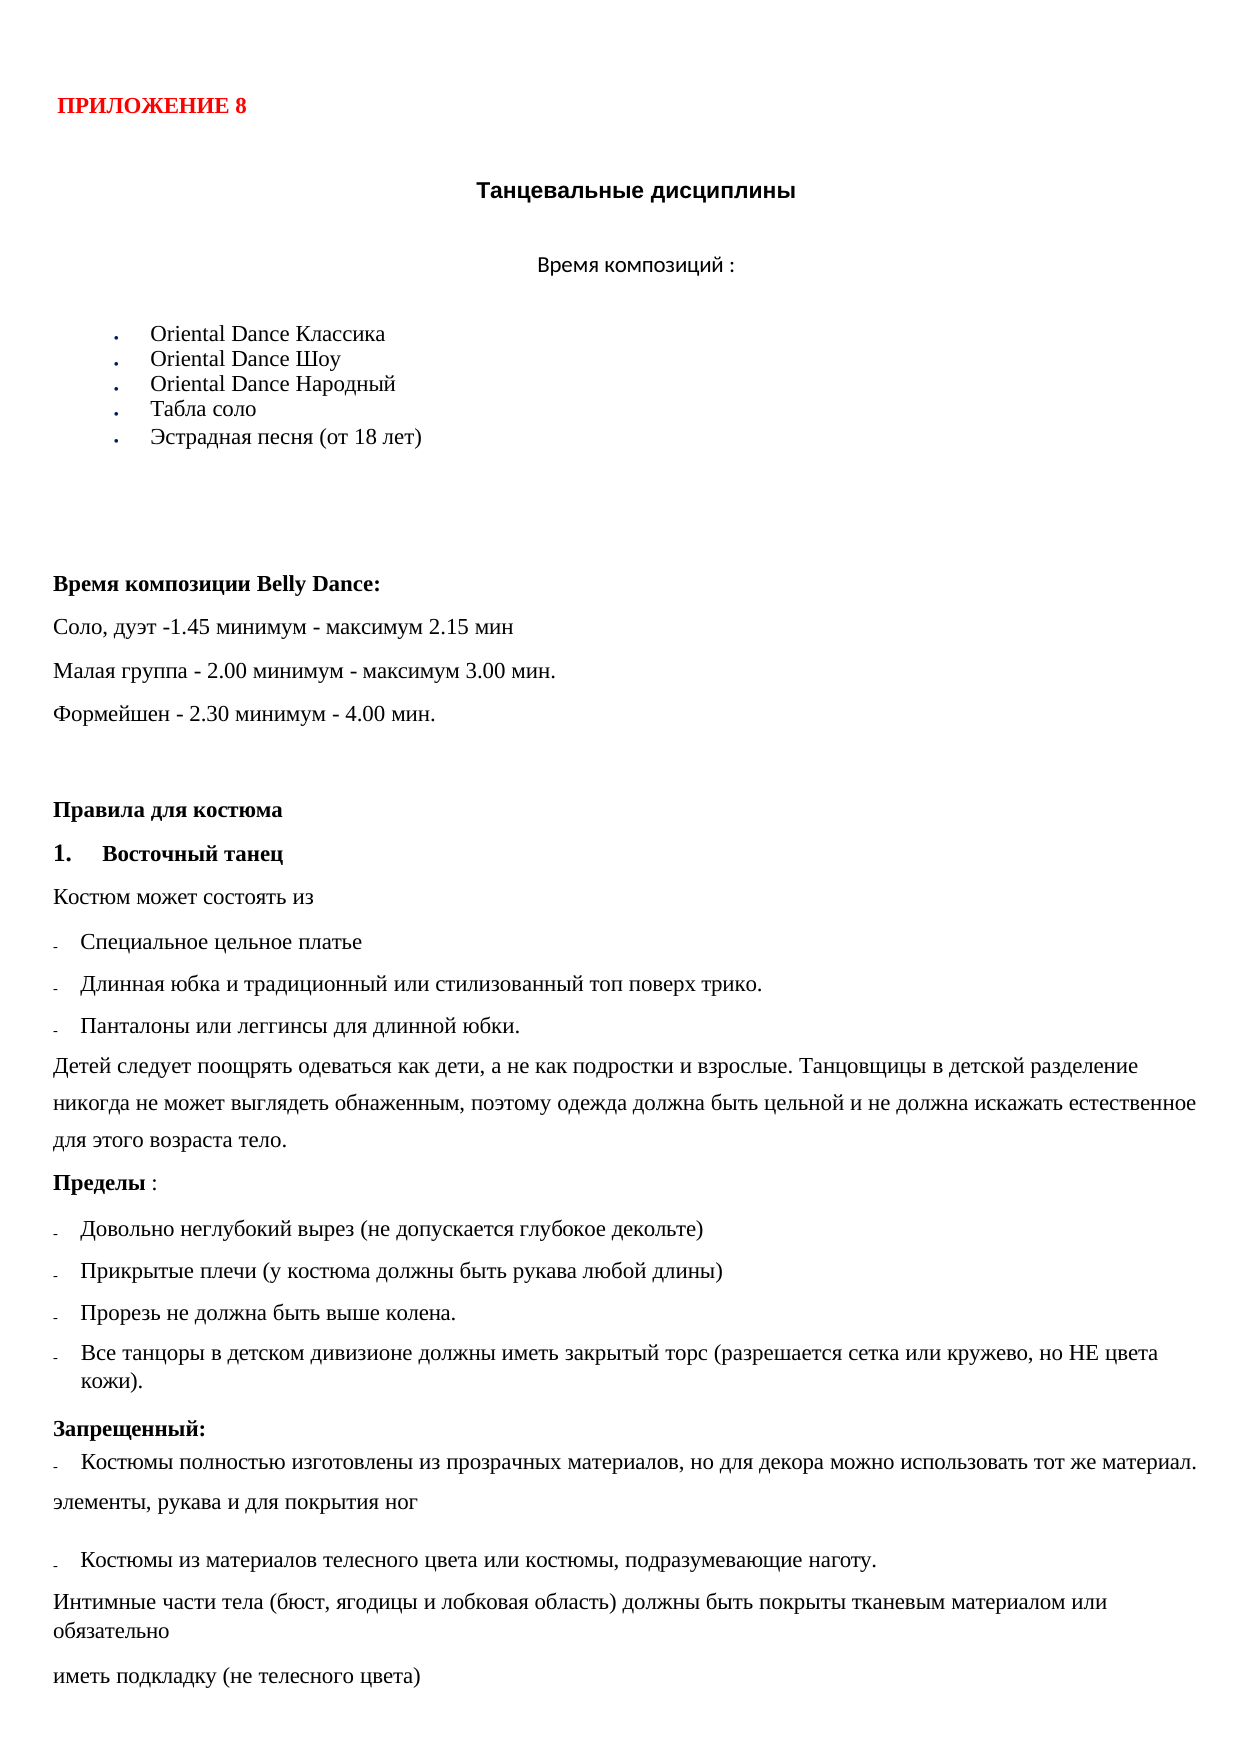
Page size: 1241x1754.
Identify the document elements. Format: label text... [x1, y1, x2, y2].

text Детей следует поощрять одеваться как дети, а не как подростки и взрослые. Танцовщицы в детской разделение никогда не может выглядеть обнаженным, поэтому одежда должна быть цельной и не должна искажать естественное для этого возраста тело. [53, 1052, 1201, 1152]
list Костюмы полностью изготовлены из прозрачных материалов, но для декора можно использовать тот же материал. элементы, рукава и для покрытия ног [53, 1446, 1201, 1514]
text Время композиций : [474, 250, 797, 278]
text Костюм может состоять из [53, 883, 1211, 909]
list Панталоны или леггинсы для длинной юбки. [53, 1010, 1211, 1039]
subtitle Запрещенный: [53, 1415, 1211, 1441]
list Длинная юбка и традиционный или стилизованный топ поверх трико. [53, 968, 1211, 997]
text иметь подкладку (не телесного цвета) [53, 1662, 1211, 1688]
text Танцевальные дисциплины [474, 177, 797, 203]
text 1. Восточный танец [53, 838, 1211, 866]
text Соло, дуэт -1.45 минимум - максимум 2.15 мин Малая группа - 2.00 минимум - максимум 3.00 мин. Формейшен - 2.30 минимум - 4.00 мин. [53, 613, 573, 727]
text Интимные части тела (бюст, ягодицы и лобковая область) должны быть покрыты тканевым материалом или обязательно [53, 1588, 1201, 1643]
subtitle ПРИЛОЖЕНИЕ 8 [57, 92, 1211, 118]
list Oriental Dance Шоу [113, 347, 1211, 372]
list Все танцоры в детском дивизионе должны иметь закрытый торс (разрешается сетка или кружево, но НЕ цвета кожи). [53, 1337, 1162, 1394]
list Костюмы из материалов телесного цвета или костюмы, подразумевающие наготу. [53, 1544, 1211, 1573]
list Oriental Dance Классика [113, 319, 1211, 347]
subtitle Время композиции Belly Dance: [53, 569, 1211, 596]
list Прорезь не должна быть выше колена. [53, 1297, 1211, 1326]
list Эстрадная песня (от 18 лет) [113, 422, 1211, 450]
list Специальное цельное платье [53, 926, 1211, 955]
subtitle Пределы : [53, 1169, 1211, 1196]
subtitle Правила для костюма [53, 796, 1211, 823]
list Табла соло [113, 397, 1211, 422]
list Oriental Dance Народный [113, 372, 1211, 397]
list Довольно неглубокий вырез (не допускается глубокое декольте) [53, 1213, 1211, 1241]
list Прикрытые плечи (у костюма должны быть рукава любой длины) [53, 1255, 1211, 1283]
